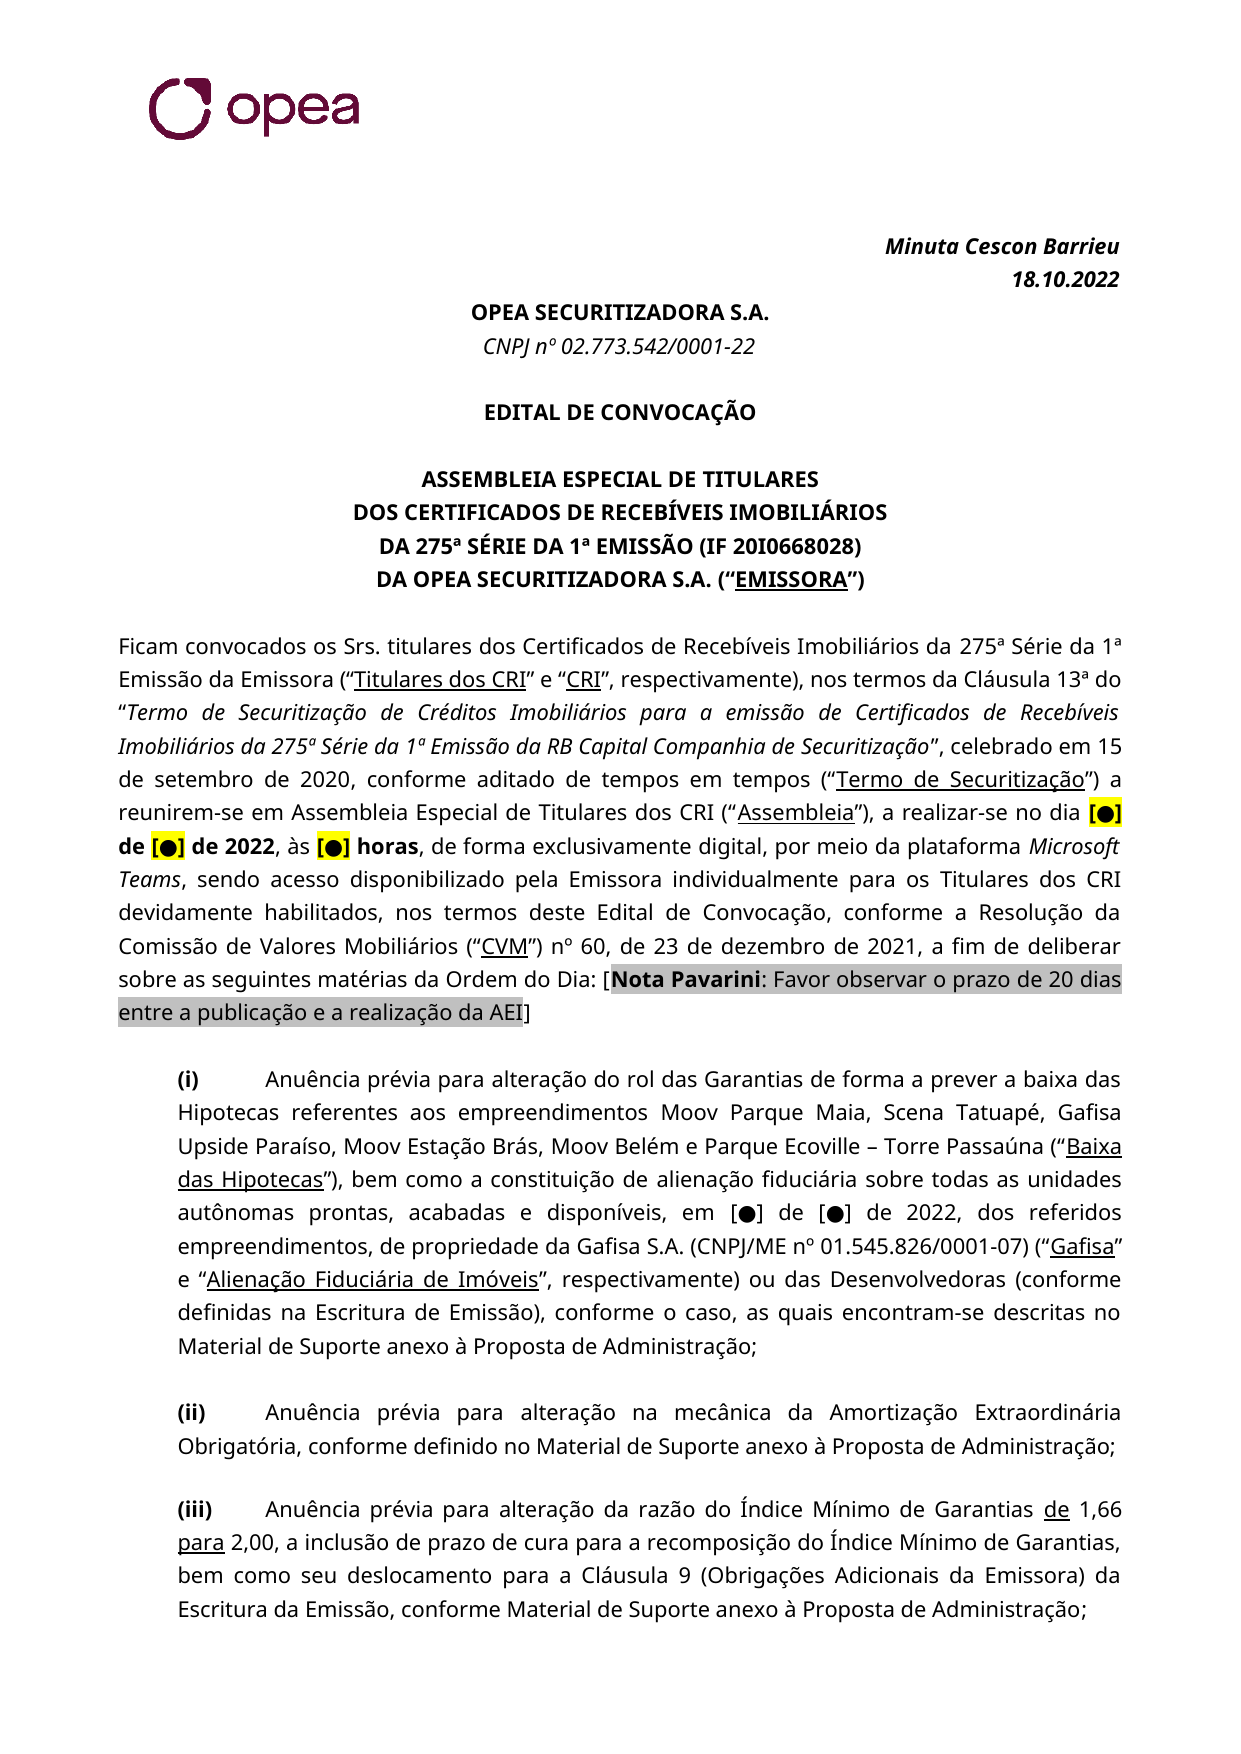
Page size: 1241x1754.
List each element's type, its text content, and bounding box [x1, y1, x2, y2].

text 18.10.2022 [118, 261, 1122, 294]
list Anuência prévia para alteração do rol das Garantias de forma a prever a baixa das Hipotecas referentes aos empreendimentos Moov Parque Maia, Scena Tatuapé, Gafisa Upside Paraíso, Moov Estação Brás, Moov Belém e Parque Ecoville – Torre Passaúna (“Baixa das Hipotecas”), bem como a constituição de alienação fiduciária sobre todas as unidades autônomas prontas, acabadas e disponíveis, em [●] de [●] de 2022, dos referidos empreendimentos, de propriedade da Gafisa S.A. (CNPJ/ME nº 01.545.826/0001-07) (“Gafisa” e “Alienação Fiduciária de Imóveis”, respectivamente) ou das Desenvolvedoras (conforme definidas na Escritura de Emissão), conforme o caso, as quais encontram-se descritas no Material de Suporte anexo à Proposta de Administração; [177, 1061, 1122, 1361]
text ASSEMBLEIA ESPECIAL DE TITULARES [118, 461, 1122, 494]
text DA OPEA SECURITIZADORA S.A. (“EMISSORA”) [118, 561, 1122, 594]
text OPEA SECURITIZADORA S.A. [118, 294, 1122, 327]
text EDITAL DE CONVOCAÇÃO [118, 394, 1122, 427]
list Anuência prévia para alteração da razão do Índice Mínimo de Garantias de 1,66 para 2,00, a inclusão de prazo de cura para a recomposição do Índice Mínimo de Garantias, bem como seu deslocamento para a Cláusula 9 (Obrigações Adicionais da Emissora) da Escritura da Emissão, conforme Material de Suporte anexo à Proposta de Administração; [177, 1491, 1122, 1624]
text DA 275ª SÉRIE DA 1ª EMISSÃO (IF 20I0668028) [118, 527, 1122, 561]
text CNPJ nº 02.773.542/0001-22 [118, 327, 1122, 361]
text DOS CERTIFICADOS DE RECEBÍVEIS IMOBILIÁRIOS [118, 494, 1122, 527]
list Anuência prévia para alteração na mecânica da Amortização Extraordinária Obrigatória, conforme definido no Material de Suporte anexo à Proposta de Administração; [177, 1394, 1122, 1461]
picture [118, 68, 396, 161]
text Ficam convocados os Srs. titulares dos Certificados de Recebíveis Imobiliários da 275ª Série da 1ª Emissão da Emissora (“Titulares dos CRI” e “CRI”, respectivamente), nos termos da Cláusula 13ª do “Termo de Securitização de Créditos Imobiliários para a emissão de Certificados de Recebíveis Imobiliários da 275ª Série da 1ª Emissão da RB Capital Companhia de Securitização”, celebrado em 15 de setembro de 2020, conforme aditado de tempos em tempos (“Termo de Securitização”) a reunirem-se em Assembleia Especial de Titulares dos CRI (“Assembleia”), a realizar-se no dia [●] de [●] de 2022, às [●] horas, de forma exclusivamente digital, por meio da plataforma Microsoft Teams, sendo acesso disponibilizado pela Emissora individualmente para os Titulares dos CRI devidamente habilitados, nos termos deste Edital de Convocação, conforme a Resolução da Comissão de Valores Mobiliários (“CVM”) nº 60, de 23 de dezembro de 2021, a fim de deliberar sobre as seguintes matérias da Ordem do Dia: [Nota Pavarini: Favor observar o prazo de 20 dias entre a publicação e a realização da AEI] [118, 627, 1122, 1027]
text Minuta Cescon Barrieu [118, 227, 1122, 261]
